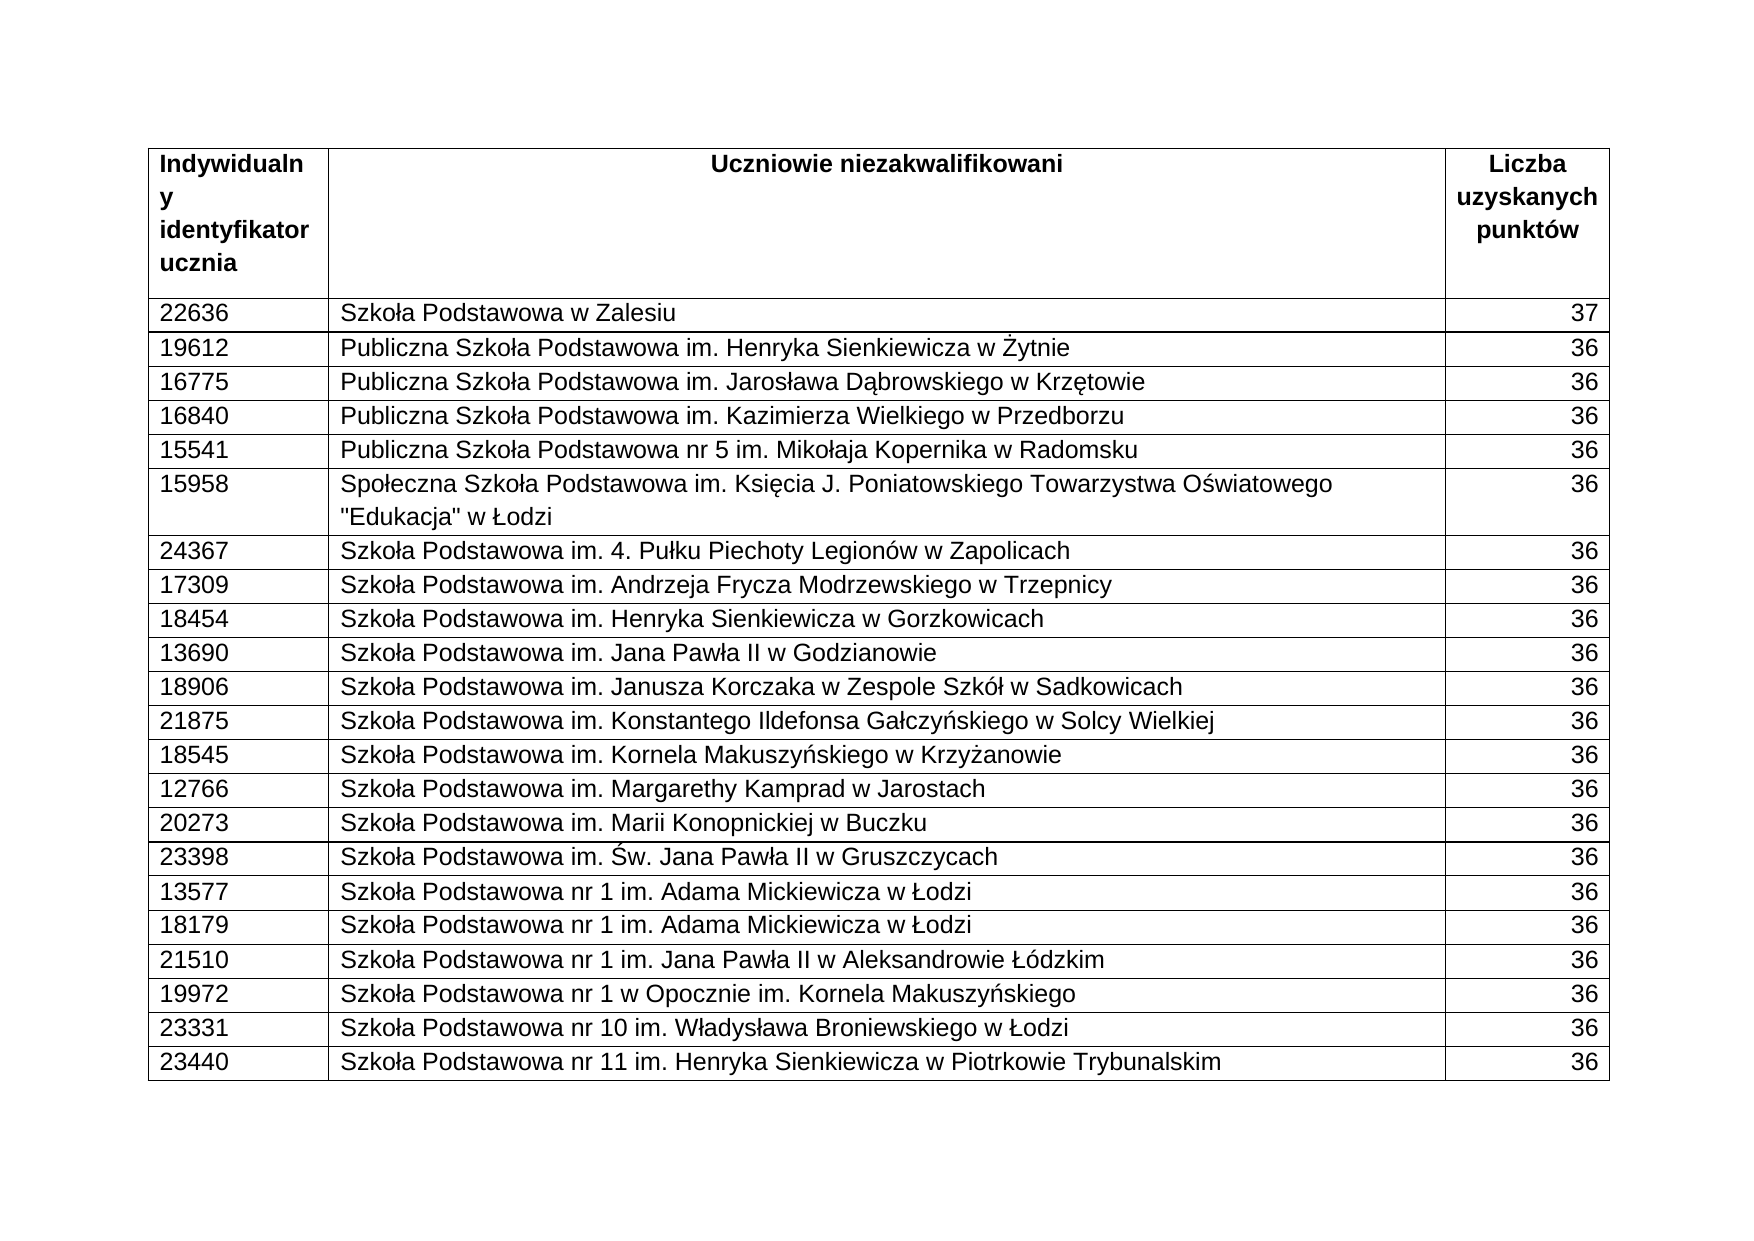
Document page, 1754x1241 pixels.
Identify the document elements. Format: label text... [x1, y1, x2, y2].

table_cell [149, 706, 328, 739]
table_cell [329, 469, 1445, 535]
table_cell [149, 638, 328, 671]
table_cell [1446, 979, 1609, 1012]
table_header Liczba uzyskanych punktów [1446, 149, 1609, 297]
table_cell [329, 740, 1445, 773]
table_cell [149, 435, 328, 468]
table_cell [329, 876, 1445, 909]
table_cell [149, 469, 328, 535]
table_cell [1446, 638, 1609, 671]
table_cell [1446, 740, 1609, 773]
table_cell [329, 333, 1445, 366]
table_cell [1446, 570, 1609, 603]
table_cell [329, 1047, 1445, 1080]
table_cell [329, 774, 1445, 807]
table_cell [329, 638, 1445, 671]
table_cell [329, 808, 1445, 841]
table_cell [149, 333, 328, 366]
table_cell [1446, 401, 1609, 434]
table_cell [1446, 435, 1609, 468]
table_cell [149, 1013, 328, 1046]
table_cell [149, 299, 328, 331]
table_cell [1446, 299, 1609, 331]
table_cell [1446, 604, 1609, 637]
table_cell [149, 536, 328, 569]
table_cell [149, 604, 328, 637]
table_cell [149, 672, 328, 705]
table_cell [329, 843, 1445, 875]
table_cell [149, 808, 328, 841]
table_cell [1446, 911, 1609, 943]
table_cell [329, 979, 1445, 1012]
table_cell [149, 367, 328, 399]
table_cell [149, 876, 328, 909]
table_header Indywidualny identyfikator ucznia [149, 149, 328, 297]
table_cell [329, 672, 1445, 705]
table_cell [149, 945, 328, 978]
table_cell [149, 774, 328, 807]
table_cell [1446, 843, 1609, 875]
table_header Uczniowie niezakwalifikowani [329, 149, 1445, 297]
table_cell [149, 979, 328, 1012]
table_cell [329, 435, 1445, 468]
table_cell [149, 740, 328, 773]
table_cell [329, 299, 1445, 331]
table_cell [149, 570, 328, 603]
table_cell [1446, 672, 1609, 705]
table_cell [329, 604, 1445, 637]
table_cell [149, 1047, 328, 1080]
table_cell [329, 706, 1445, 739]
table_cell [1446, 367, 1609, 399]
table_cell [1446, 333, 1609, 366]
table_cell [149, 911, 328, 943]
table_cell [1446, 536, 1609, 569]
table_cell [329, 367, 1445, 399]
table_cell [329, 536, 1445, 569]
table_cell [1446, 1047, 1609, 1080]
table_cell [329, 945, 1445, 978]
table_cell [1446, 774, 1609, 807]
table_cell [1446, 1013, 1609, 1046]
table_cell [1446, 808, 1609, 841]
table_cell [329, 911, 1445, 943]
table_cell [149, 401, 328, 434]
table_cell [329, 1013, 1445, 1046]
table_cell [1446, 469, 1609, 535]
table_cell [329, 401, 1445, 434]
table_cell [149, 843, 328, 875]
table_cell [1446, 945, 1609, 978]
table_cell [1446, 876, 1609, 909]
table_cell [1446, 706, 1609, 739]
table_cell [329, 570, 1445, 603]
